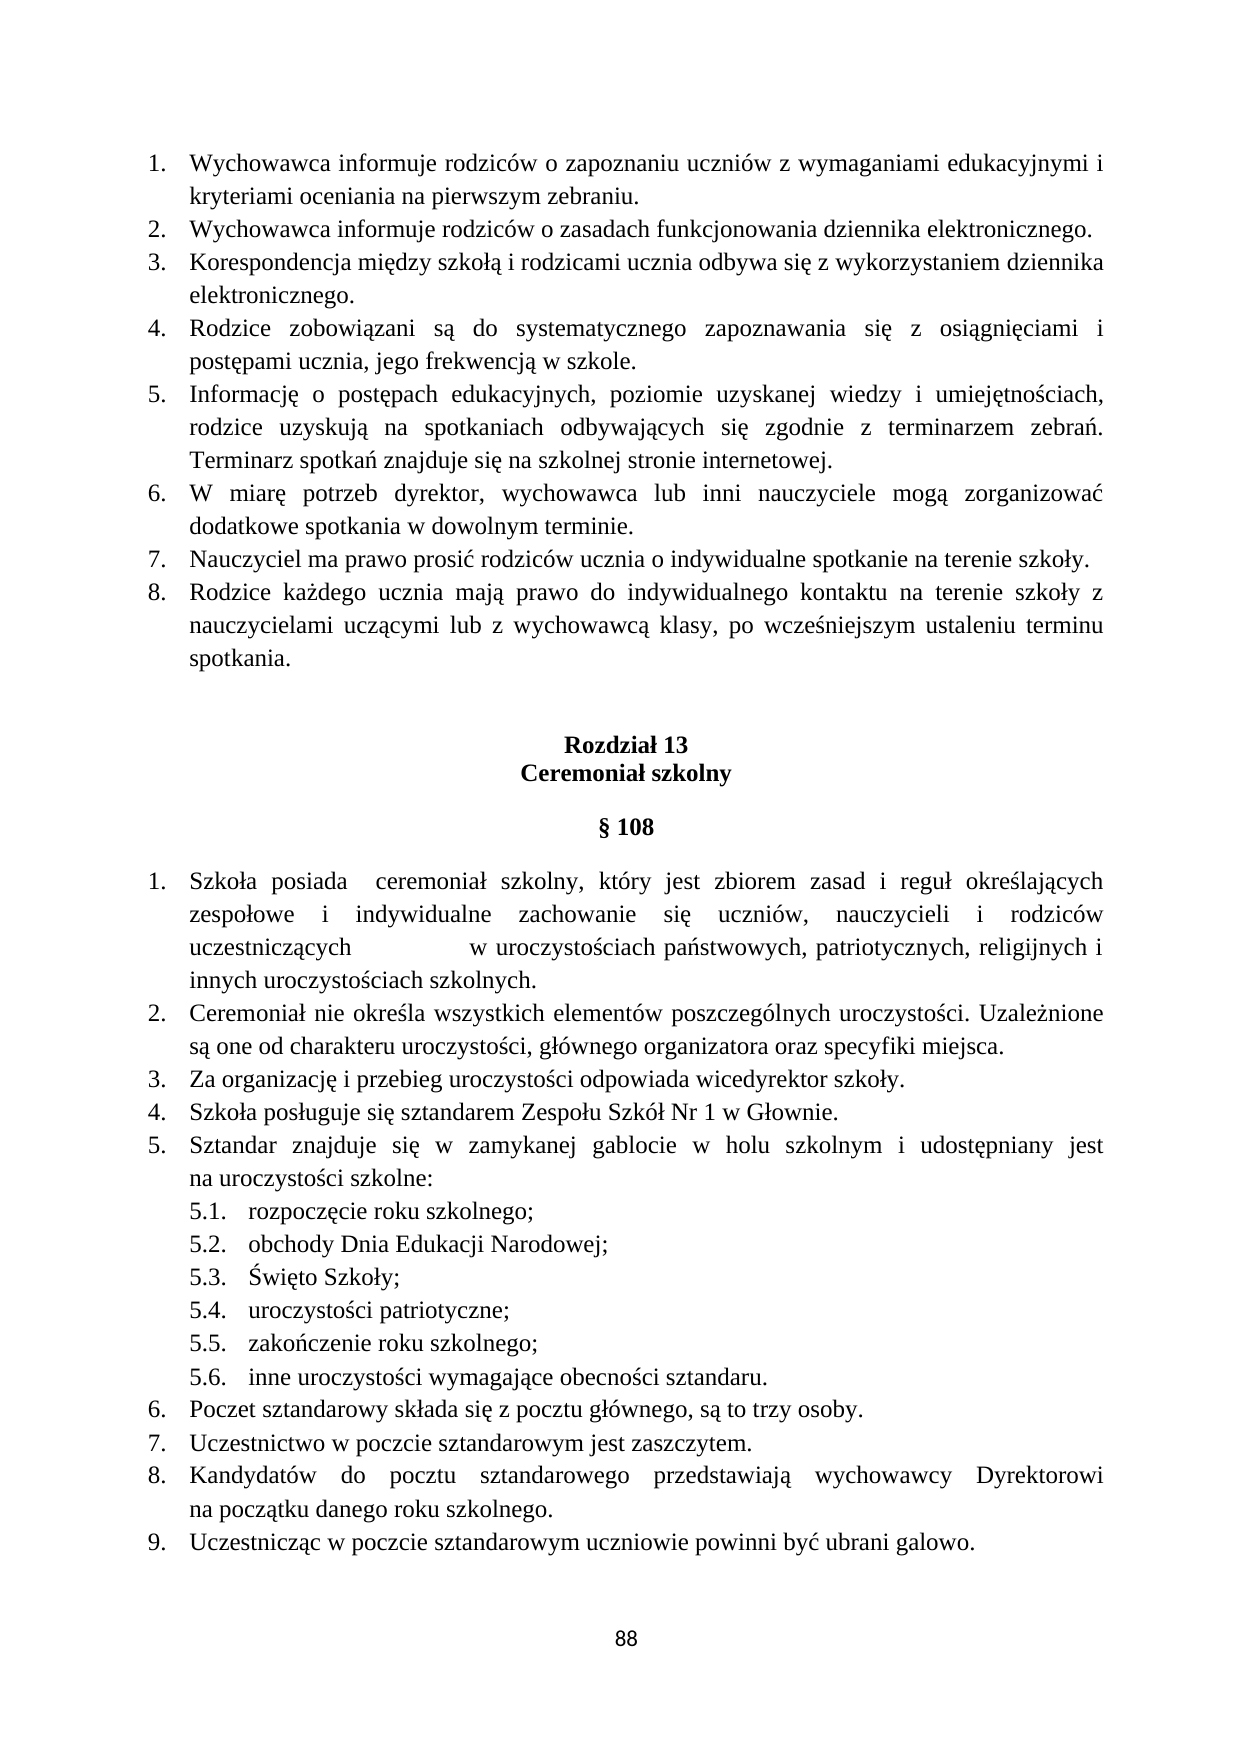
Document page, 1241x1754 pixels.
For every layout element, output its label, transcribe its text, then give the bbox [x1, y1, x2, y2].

list Ceremoniał nie określa wszystkich elementów poszczególnych uroczystości. Uzależnione są one od charakteru uroczystości, głównego organizatora oraz specyfiki miejsca. [148, 998, 1104, 1060]
list Wychowawca informuje rodziców o zasadach funkcjonowania dziennika elektronicznego. [148, 214, 1104, 242]
list Korespondencja między szkołą i rodzicami ucznia odbywa się z wykorzystaniem dziennika elektronicznego. [148, 247, 1104, 308]
text Ceremoniał szkolny [148, 758, 1104, 787]
list Informację o postępach edukacyjnych, poziomie uzyskanej wiedzy i umiejętnościach, rodzice uzyskują na spotkaniach odbywających się zgodnie z terminarzem zebrań. Terminarz spotkań znajduje się na szkolnej stronie internetowej. [148, 379, 1104, 474]
list Poczet sztandarowy składa się z pocztu głównego, są to trzy osoby. [148, 1394, 1104, 1423]
list obchody Dnia Edukacji Narodowej; [189, 1229, 1104, 1258]
list Szkoła posiada ceremoniał szkolny, który jest zbiorem zasad i reguł określających zespołowe i indywidualne zachowanie się uczniów, nauczycieli i rodziców uczestniczących w uroczystościach państwowych, patriotycznych, religijnych i innych uroczystościach szkolnych. [148, 866, 1104, 994]
list Szkoła posługuje się sztandarem Zespołu Szkół Nr 1 w Głownie. [148, 1097, 1104, 1126]
subtitle Rozdział 13 [148, 730, 1104, 758]
list rozpoczęcie roku szkolnego; [189, 1196, 1104, 1225]
list Święto Szkoły; [189, 1262, 1104, 1291]
list Uczestnictwo w poczcie sztandarowym jest zaszczytem. [148, 1428, 1104, 1456]
list Sztandar znajduje się w zamykanej gablocie w holu szkolnym i udostępniany jest na uroczystości szkolne: [148, 1130, 1104, 1192]
list Kandydatów do pocztu sztandarowego przedstawiają wychowawcy Dyrektorowi na początku danego roku szkolnego. [148, 1461, 1104, 1522]
list W miarę potrzeb dyrektor, wychowawca lub inni nauczyciele mogą zorganizować dodatkowe spotkania w dowolnym terminie. [148, 478, 1104, 540]
list Uczestnicząc w poczcie sztandarowym uczniowie powinni być ubrani galowo. [148, 1527, 1104, 1555]
list inne uroczystości wymagające obecności sztandaru. [189, 1362, 1104, 1390]
text § 108 [148, 812, 1104, 841]
list Za organizację i przebieg uroczystości odpowiada wicedyrektor szkoły. [148, 1064, 1104, 1093]
list Wychowawca informuje rodziców o zapoznaniu uczniów z wymaganiami edukacyjnymi i kryteriami oceniania na pierwszym zebraniu. [148, 148, 1104, 209]
list uroczystości patriotyczne; [189, 1296, 1104, 1324]
list Rodzice zobowiązani są do systematycznego zapoznawania się z osiągnięciami i postępami ucznia, jego frekwencją w szkole. [148, 313, 1104, 374]
list Nauczyciel ma prawo prosić rodziców ucznia o indywidualne spotkanie na terenie szkoły. [148, 544, 1104, 573]
list Rodzice każdego ucznia mają prawo do indywidualnego kontaktu na terenie szkoły z nauczycielami uczącymi lub z wychowawcą klasy, po wcześniejszym ustaleniu terminu spotkania. [148, 577, 1104, 672]
list zakończenie roku szkolnego; [189, 1328, 1104, 1357]
